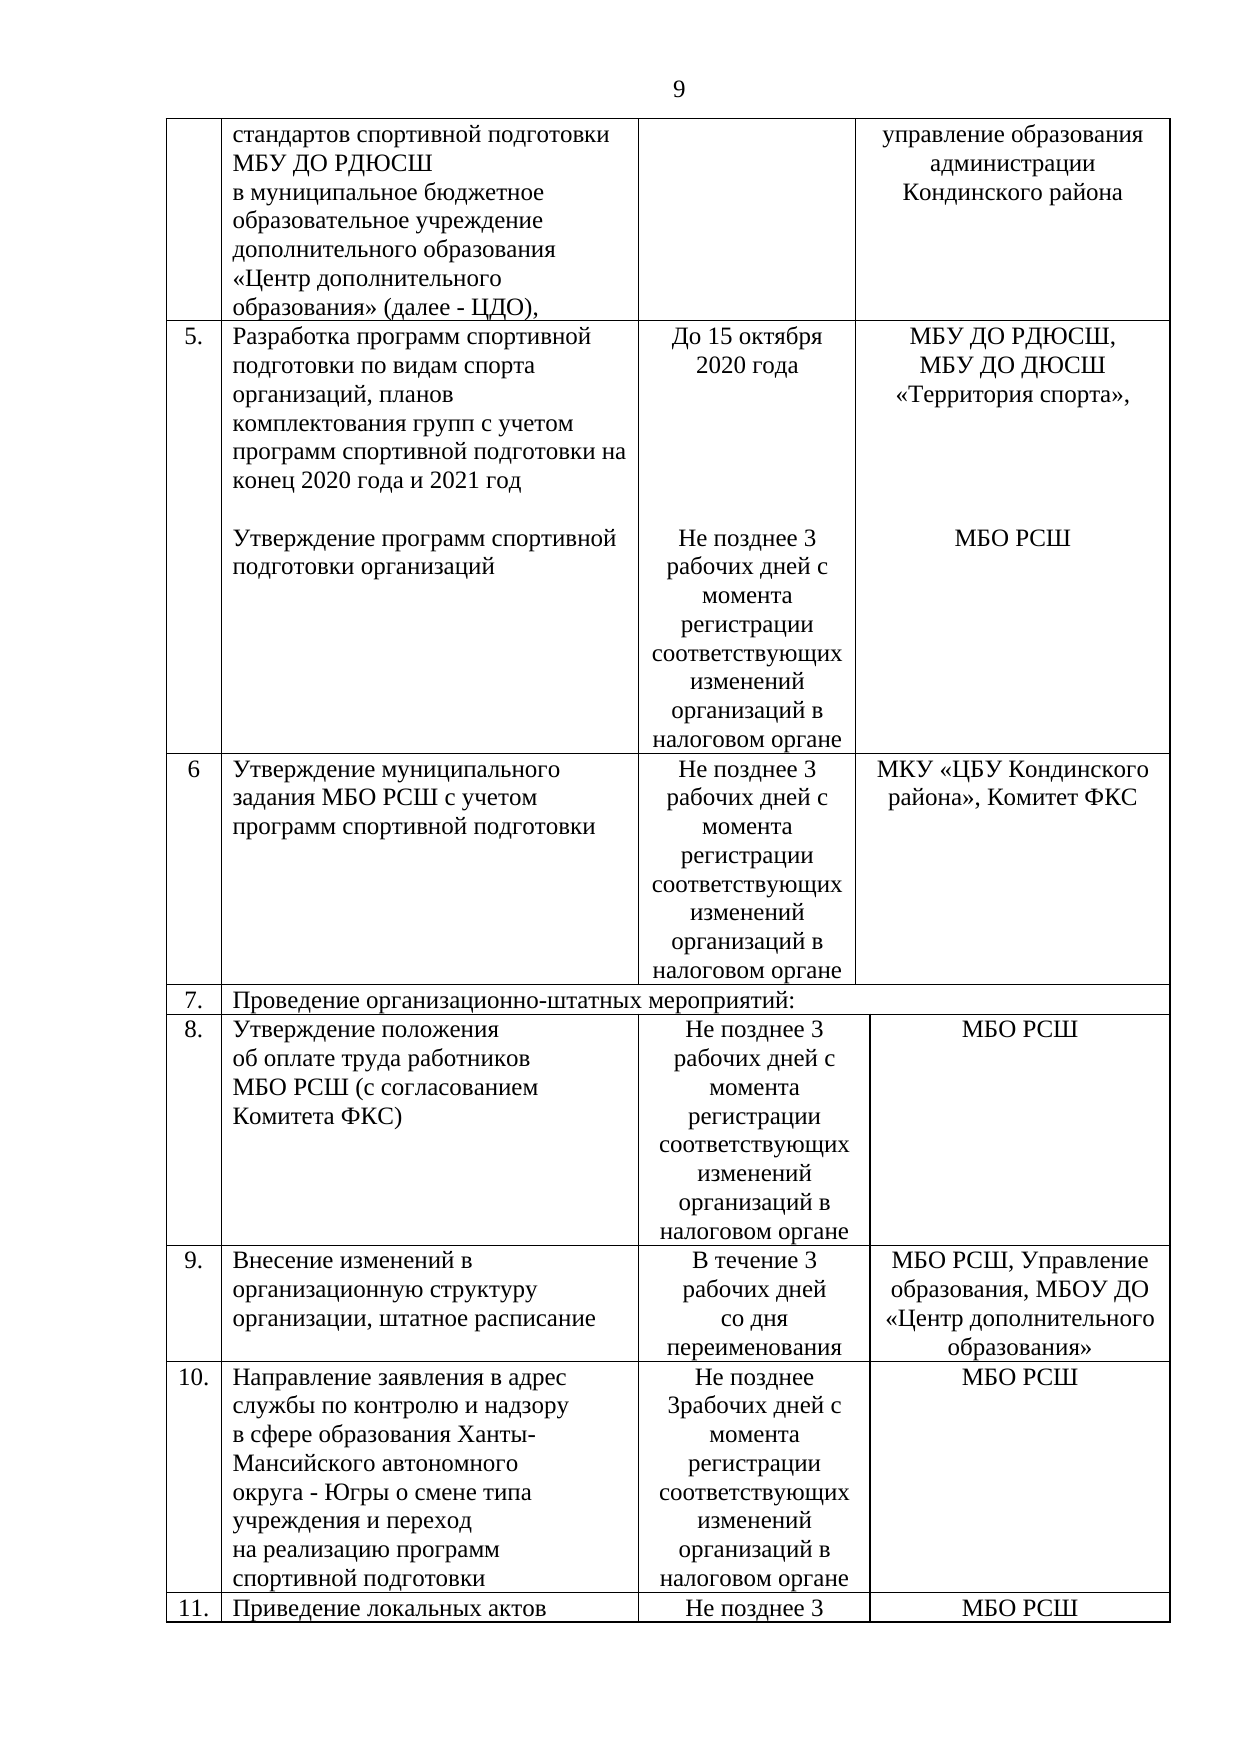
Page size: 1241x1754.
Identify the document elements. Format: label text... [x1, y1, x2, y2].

table_cell Не позднее 3рабочих дней с момента регистрации соответствующих изменений организаций в налоговом органе [639, 1362, 869, 1592]
table_cell МБО РСШ [871, 1015, 1169, 1244]
table_cell МКУ «ЦБУ Кондинского района», Комитет ФКС [856, 754, 1169, 984]
table_cell 9. [167, 1246, 221, 1361]
table_cell Утверждение муниципального задания МБО РСШ с учетом программ спортивной подготовки [222, 754, 638, 984]
table_cell Не позднее 3 рабочих дней с момента регистрации соответствующих изменений организаций в налоговом органе [639, 754, 855, 984]
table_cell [856, 119, 1169, 320]
table_cell 10. [167, 1362, 221, 1592]
table_cell Утверждение положения об оплате труда работников МБО РСШ (с согласованием Комитета ФКС) [222, 1015, 638, 1244]
table_cell До 15 октября 2020 года Не позднее 3 рабочих дней с момента регистрации соответствующих изменений организаций в налоговом органе [639, 321, 855, 753]
table_cell 11. [167, 1593, 221, 1621]
table_cell 4. [167, 119, 221, 320]
table_cell Разработка программ спортивной подготовки по видам спорта организаций, планов комплектования групп с учетом программ спортивной подготовки на конец 2020 года и 2021 год Утверждение программ спортивной подготовки организаций [222, 321, 638, 753]
table_cell 7. [167, 985, 221, 1013]
table_cell В течение 3 рабочих дней со дня переименования [639, 1246, 869, 1361]
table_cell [639, 119, 855, 320]
table_cell МБО РСШ [871, 1593, 1169, 1621]
table_cell Проведение организационно-штатных мероприятий: [222, 985, 1169, 1013]
table_cell 6 [167, 754, 221, 984]
table_cell 8. [167, 1015, 221, 1244]
table_cell МБО РСШ [871, 1362, 1169, 1592]
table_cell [222, 119, 638, 320]
table_cell МБУ ДО РДЮСШ, МБУ ДО ДЮСШ «Территория спорта», МБО РСШ [856, 321, 1169, 753]
table_cell Не позднее 3 рабочих дней с момента регистрации соответствующих изменений организаций в налоговом органе [639, 1015, 869, 1244]
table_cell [639, 1593, 869, 1621]
table_cell МБО РСШ, Управление образования, МБОУ ДО «Центр дополнительного образования» [871, 1246, 1169, 1361]
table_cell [222, 1593, 638, 1621]
table_cell Направление заявления в адрес службы по контролю и надзору в сфере образования Ханты-Мансийского автономного округа - Югры о смене типа учреждения и переход на реализацию программ спортивной подготовки [222, 1362, 638, 1592]
table_cell 5. [167, 321, 221, 753]
table_cell Внесение изменений в организационную структуру организации, штатное расписание [222, 1246, 638, 1361]
